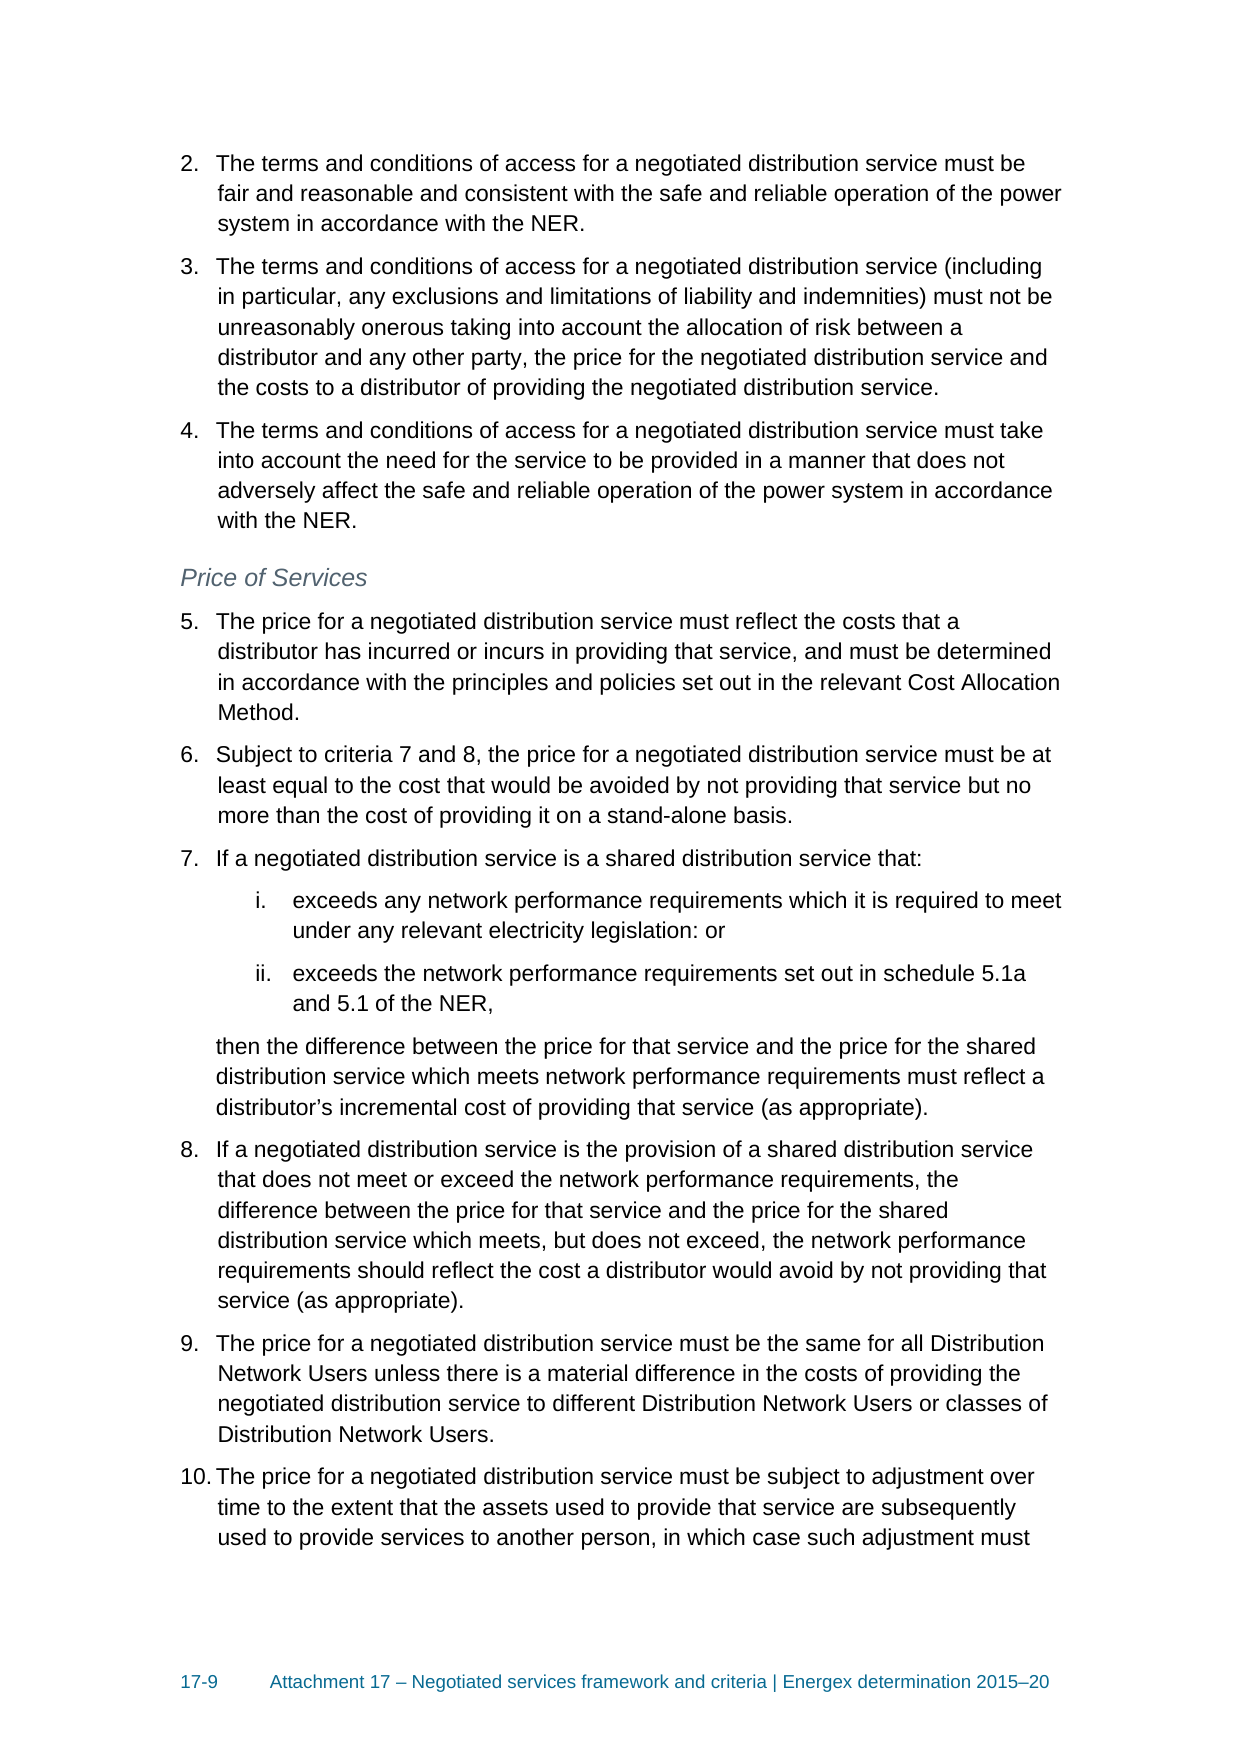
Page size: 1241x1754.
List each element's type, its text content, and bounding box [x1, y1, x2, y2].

list exceeds the network performance requirements set out in schedule 5.1a and 5.1 of the NER, [255, 960, 1063, 1017]
picture [961, 1678, 965, 1688]
list If a negotiated distribution service is the provision of a shared distribution service that does not meet or exceed the network performance requirements, the difference between the price for that service and the price for the shared distribution service which meets, but does not exceed, the network performance requirements should reflect the cost a distributor would avoid by not providing that service (as appropriate). [180, 1136, 1063, 1313]
picture [795, 1678, 799, 1688]
list The price for a negotiated distribution service must reflect the costs that a distributor has incurred or incurs in providing that service, and must be determined in accordance with the principles and policies set out in the relevant Cost Allocation Method. [180, 608, 1063, 725]
list The terms and conditions of access for a negotiated distribution service (including in particular, any exclusions and limitations of liability and indemnities) must not be unreasonably onerous taking into account the allocation of risk between a distributor and any other party, the price for the negotiated distribution service and the costs to a distributor of providing the negotiated distribution service. [180, 253, 1063, 400]
list Subject to criteria 7 and 8, the price for a negotiated distribution service must be at least equal to the cost that would be avoided by not providing that service but no more than the cost of providing it on a stand-alone basis. [180, 741, 1063, 828]
list The terms and conditions of access for a negotiated distribution service must take into account the need for the service to be provided in a manner that does not adversely affect the safe and reliable operation of the power system in accordance with the NER. [180, 417, 1063, 534]
list If a negotiated distribution service is a shared distribution service that: [180, 844, 1063, 871]
picture [349, 1678, 353, 1688]
list The terms and conditions of access for a negotiated distribution service must be fair and reasonable and consistent with the safe and reliable operation of the power system in accordance with the NER. [180, 150, 1063, 237]
subtitle Price of Services [180, 562, 1063, 591]
picture [784, 1675, 793, 1680]
list then the difference between the price for that service and the price for the shared distribution service which meets network performance requirements must reflect a distributor’s incremental cost of providing that service (as appropriate). [216, 1033, 1063, 1120]
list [180, 1463, 1063, 1550]
list exceeds any network performance requirements which it is required to meet under any relevant electricity legislation: or [255, 887, 1063, 944]
list The price for a negotiated distribution service must be the same for all Distribution Network Users unless there is a material difference in the costs of providing the negotiated distribution service to different Distribution Network Users or classes of Distribution Network Users. [180, 1330, 1063, 1447]
picture [323, 1678, 327, 1688]
